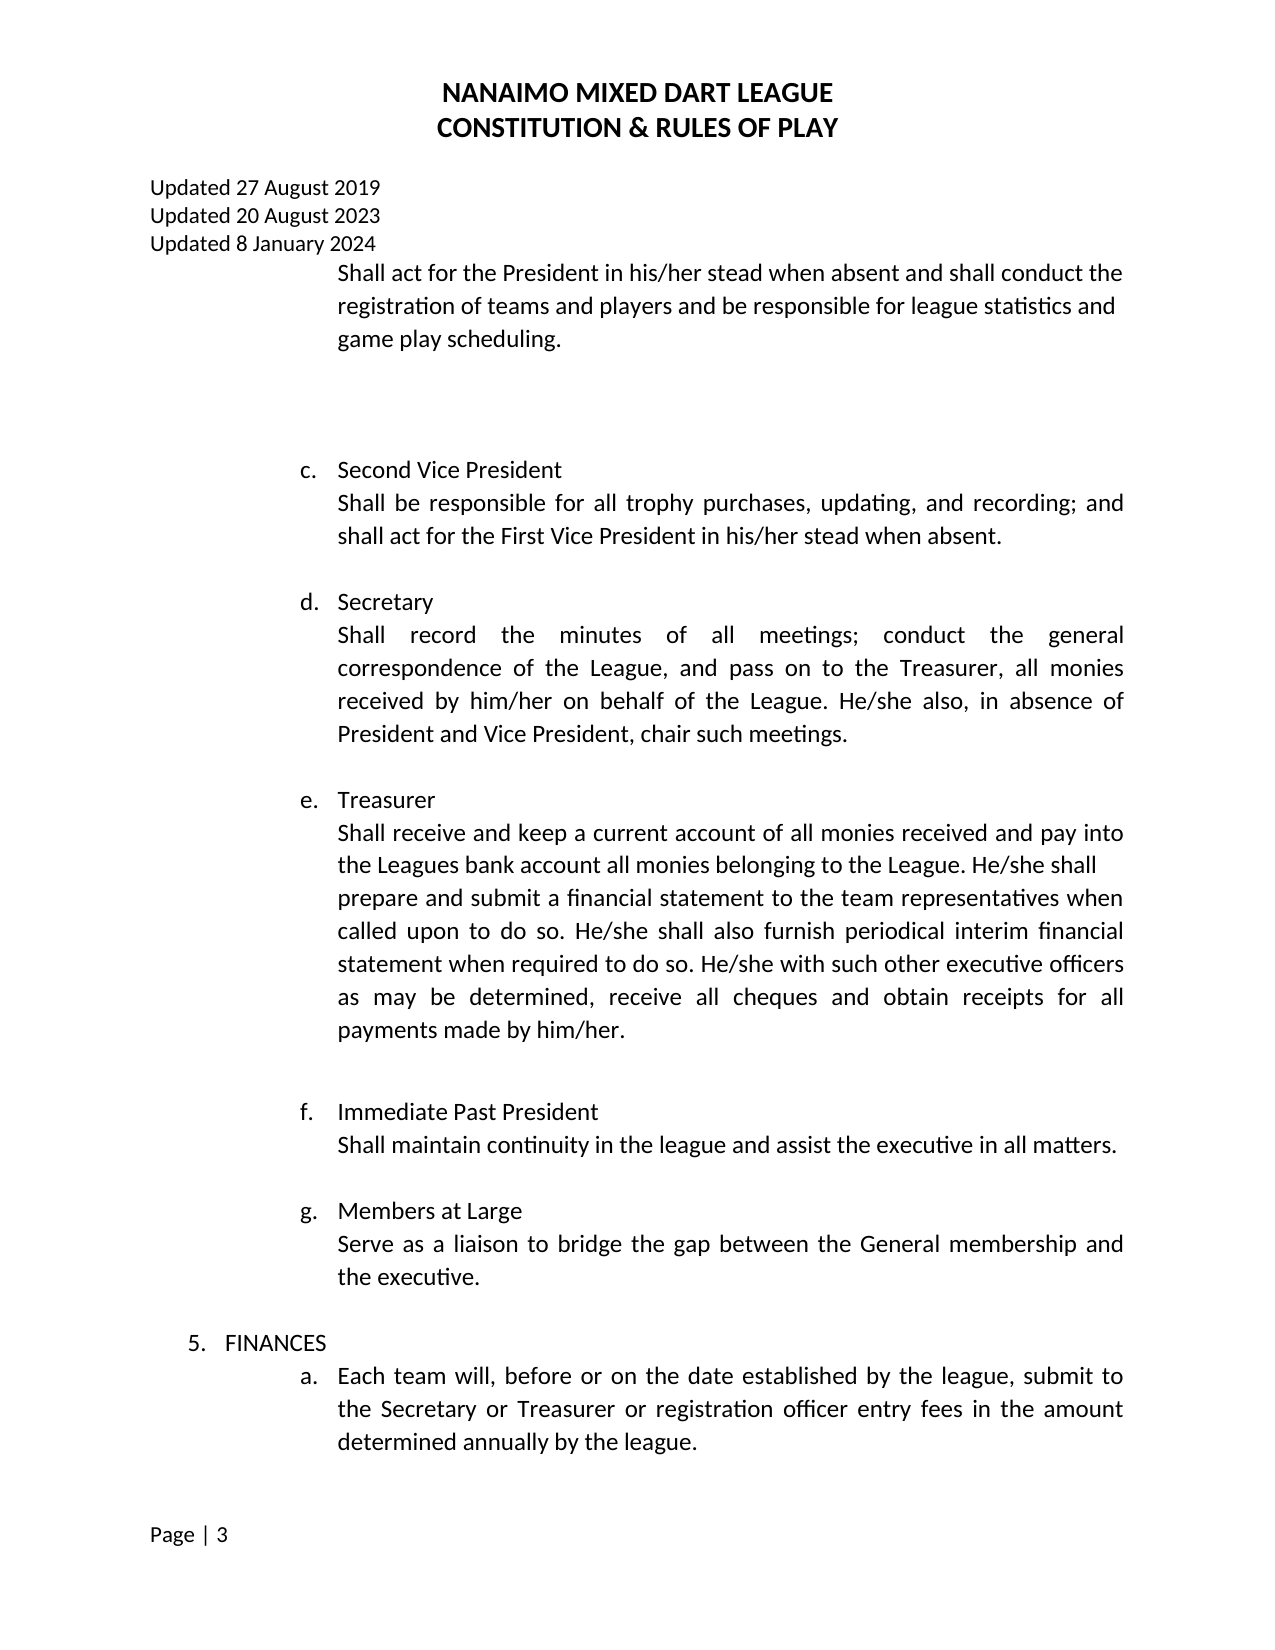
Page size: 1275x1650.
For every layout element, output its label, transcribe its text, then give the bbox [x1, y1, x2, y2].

list Second Vice President [300, 454, 1125, 485]
list Immediate Past President [300, 1096, 1125, 1127]
list prepare and submit a financial statement to the team representatives when called upon to do so. He/she shall also furnish periodical interim financial statement when required to do so. He/she with such other executive officers as may be determined, receive all cheques and obtain receipts for all payments made by him/her. [337, 882, 1125, 1045]
list FINANCES [187, 1327, 1125, 1357]
list Shall be responsible for all trophy purchases, updating, and recording; and shall act for the First Vice President in his/her stead when absent. [337, 487, 1125, 551]
list Serve as a liaison to bridge the gap between the General membership and the executive. [337, 1228, 1125, 1292]
list Shall record the minutes of all meetings; conduct the general correspondence of the League, and pass on to the Treasurer, all monies received by him/her on behalf of the League. He/she also, in absence of President and Vice President, chair such meetings. [337, 619, 1125, 748]
list Members at Large [300, 1195, 1125, 1226]
list Shall maintain continuity in the league and assist the executive in all matters. [337, 1129, 1125, 1160]
list Each team will, before or on the date established by the league, submit to the Secretary or Treasurer or registration officer entry fees in the amount determined annually by the league. [300, 1360, 1125, 1456]
list Shall act for the President in his/her stead when absent and shall conduct the registration of teams and players and be responsible for league statistics and game play scheduling. [337, 257, 1125, 353]
list Secretary [300, 586, 1125, 617]
list Shall receive and keep a current account of all monies received and pay into the Leagues bank account all monies belonging to the League. He/she shall [337, 817, 1125, 880]
list Treasurer [300, 784, 1125, 814]
